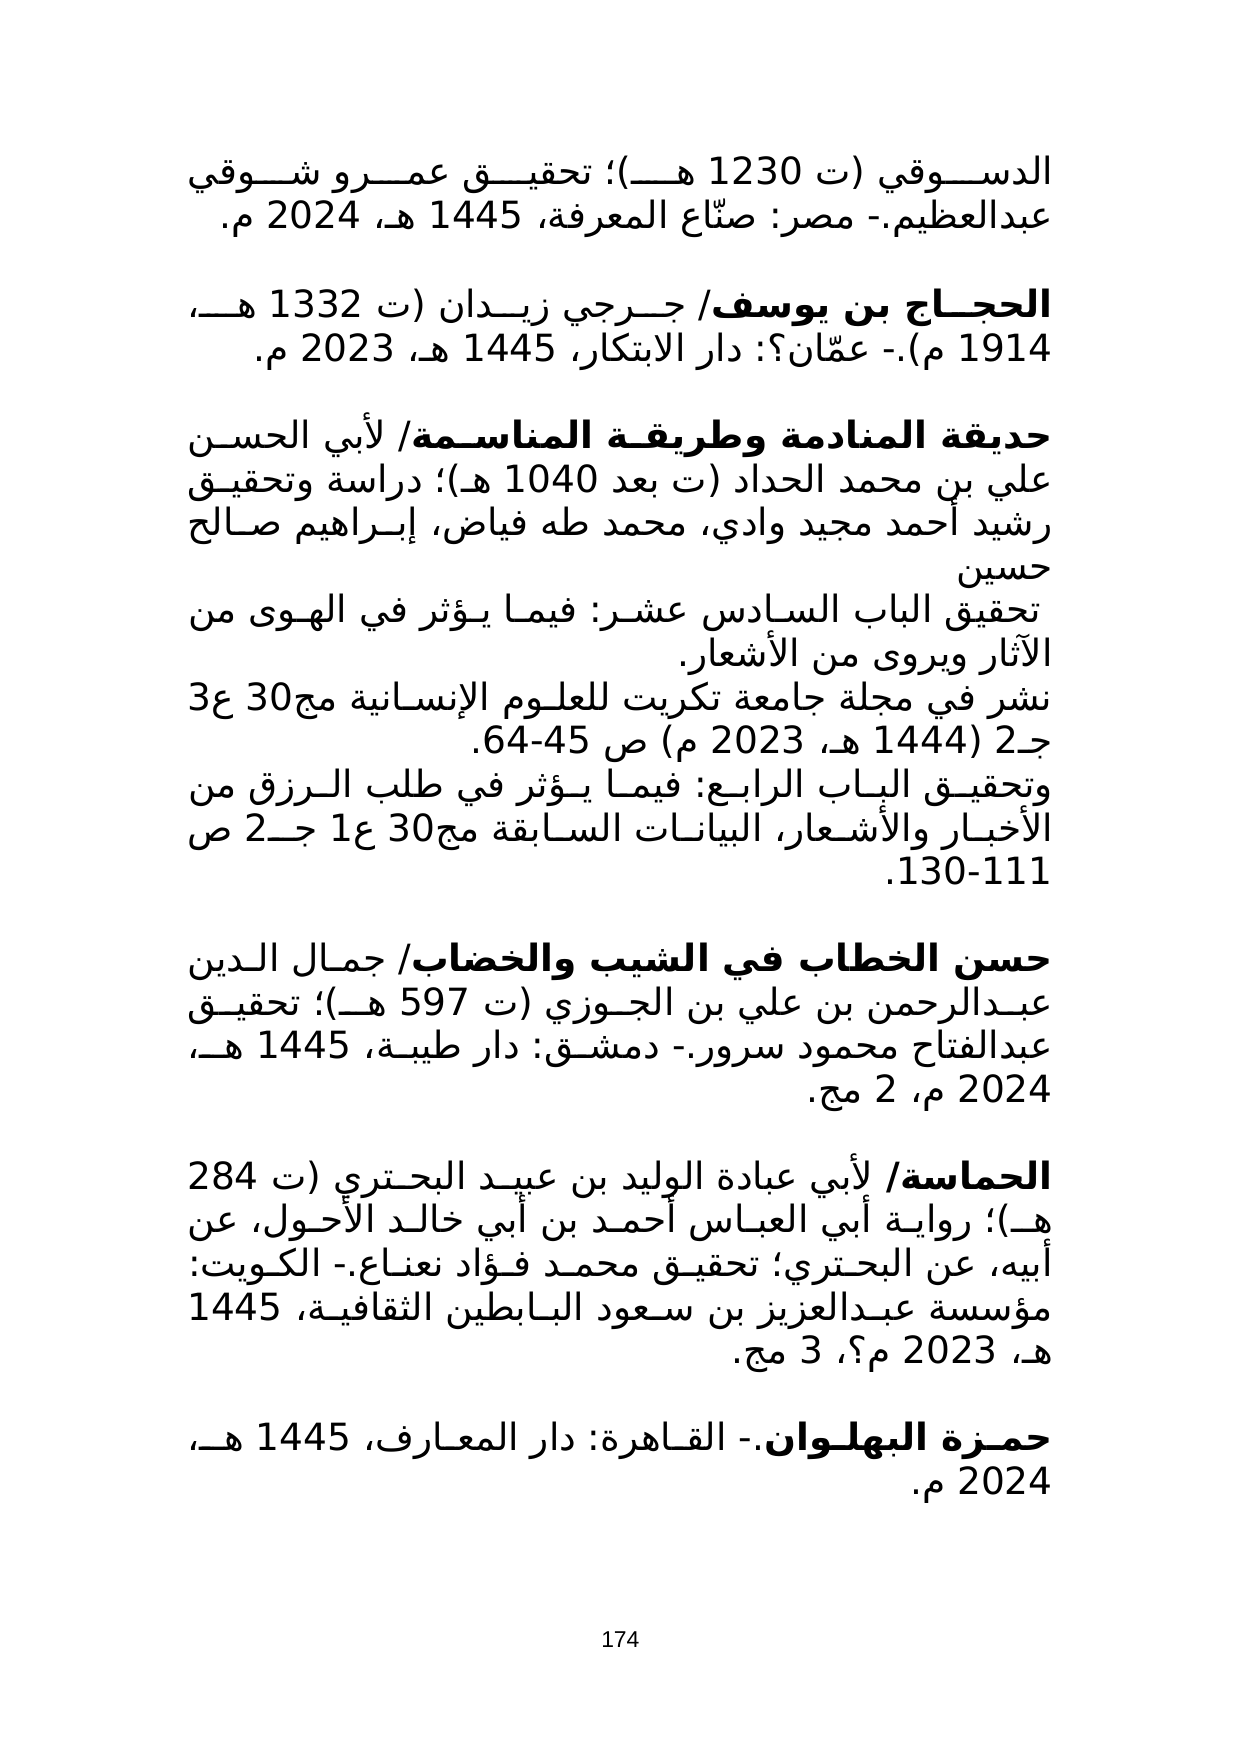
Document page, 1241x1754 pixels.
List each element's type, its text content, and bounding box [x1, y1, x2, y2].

text الحماسة/ لأبي عبادة الوليد بن عبيد البحتري (ت 284 هـ)؛ رواية أبي العباس أحمد بن أبي خالد الأحول، عن أبيه، عن البحتري؛ تحقيق محمد فؤاد نعناع.- الكويت: مؤسسة عبدالعزيز بن سعود البابطين الثقافية، 1445 هـ، 2023 م؟، 3 مج. [187, 1154, 1053, 1373]
text حسن الخطاب في الشيب والخضاب/ جمال الدين عبدالرحمن بن علي بن الجوزي (ت 597 هـ)؛ تحقيق عبدالفتاح محمود سرور.- دمشق: دار طيبة، 1445 هـ، 2024 م، 2 مج. [187, 937, 1053, 1111]
text الحجاج بن يوسف/ جرجي زيدان (ت 1332 هـ، 1914 م).- عمّان؟: دار الابتكار، 1445 هـ، 2023 م. [187, 283, 1053, 370]
text تحقيق الباب السادس عشر: فيما يؤثر في الهوى من الآثار ويروى من الأشعار. [187, 588, 1053, 675]
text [187, 150, 1053, 237]
text حديقة المنادمة وطريقة المناسمة/ لأبي الحسن علي بن محمد الحداد (ت بعد 1040 هـ)؛ دراسة وتحقيق رشيد أحمد مجيد وادي، محمد طه فياض، إبراهيم صالح حسين [187, 413, 1053, 588]
text نشر في مجلة جامعة تكريت للعلوم الإنسانية مج30 ع3 جـ2 (1444 هـ، 2023 م) ص 45-64. [187, 675, 1053, 763]
text حمزة البهلوان.- القاهرة: دار المعارف، 1445 هـ، 2024 م. [187, 1416, 1053, 1503]
text وتحقيق الباب الرابع: فيما يؤثر في طلب الرزق من الأخبار والأشعار، البيانات السابقة مج30 ع1 جـ2 ص 111-130. [187, 763, 1053, 894]
